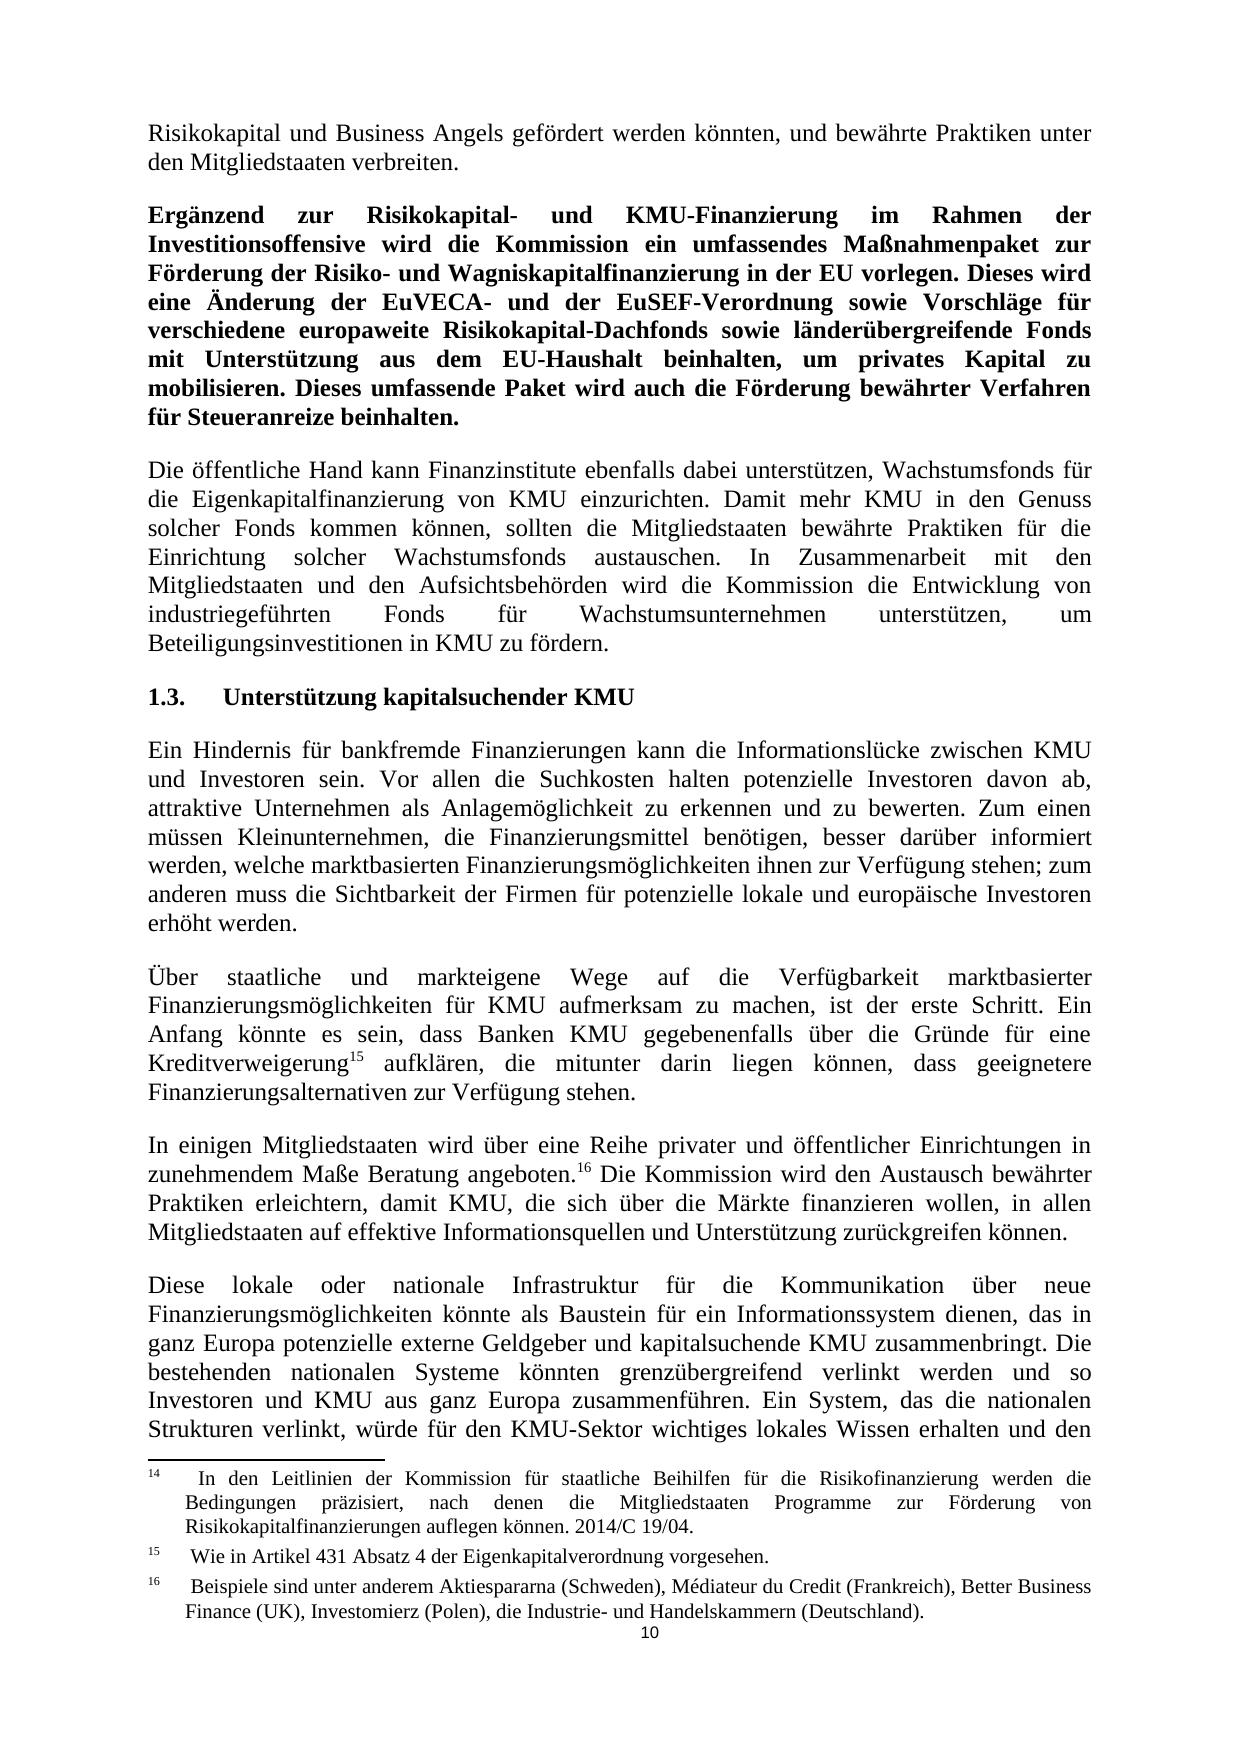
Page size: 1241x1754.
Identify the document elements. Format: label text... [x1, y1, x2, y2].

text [148, 118, 1092, 176]
subtitle Unterstützung kapitalsuchender KMU [148, 682, 1092, 711]
text Über staatliche und markteigene Wege auf die Verfügbarkeit marktbasierter Finanzierungsmöglichkeiten für KMU aufmerksam zu machen, ist der erste Schritt. Ein Anfang könnte es sein, dass Banken KMU gegebenenfalls über die Gründe für eine Kreditverweigerung aufklären, die mitunter darin liegen können, dass geeignetere Finanzierungsalternativen zur Verfügung stehen. [148, 962, 1092, 1106]
text Ein Hindernis für bankfremde Finanzierungen kann die Informationslücke zwischen KMU und Investoren sein. Vor allen die Suchkosten halten potenzielle Investoren davon ab, attraktive Unternehmen als Anlagemöglichkeit zu erkennen und zu bewerten. Zum einen müssen Kleinunternehmen, die Finanzierungsmittel benötigen, besser darüber informiert werden, welche marktbasierten Finanzierungsmöglichkeiten ihnen zur Verfügung stehen; zum anderen muss die Sichtbarkeit der Firmen für potenzielle lokale und europäische Investoren erhöht werden. [148, 736, 1092, 937]
text Die öffentliche Hand kann Finanzinstitute ebenfalls dabei unterstützen, Wachstumsfonds für die Eigenkapitalfinanzierung von KMU einzurichten. Damit mehr KMU in den Genuss solcher Fonds kommen können, sollten die Mitgliedstaaten bewährte Praktiken für die Einrichtung solcher Wachstumsfonds austauschen. In Zusammenarbeit mit den Mitgliedstaaten und den Aufsichtsbehörden wird die Kommission die Entwicklung von industriegeführten Fonds für Wachstumsunternehmen unterstützen, um Beteiligungsinvestitionen in KMU zu fördern. [148, 456, 1092, 657]
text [148, 1271, 1092, 1443]
text Ergänzend zur Risikokapital- und KMU-Finanzierung im Rahmen der Investitionsoffensive wird die Kommission ein umfassendes Maßnahmenpaket zur Förderung der Risiko- und Wagniskapitalfinanzierung in der EU vorlegen. Dieses wird eine Änderung der EuVECA- und der EuSEF-Verordnung sowie Vorschläge für verschiedene europaweite Risikokapital-Dachfonds sowie länderübergreifende Fonds mit Unterstützung aus dem EU-Haushalt beinhalten, um privates Kapital zu mobilisieren. Dieses umfassende Paket wird auch die Förderung bewährter Verfahren für Steueranreize beinhalten. [148, 201, 1092, 431]
text In einigen Mitgliedstaaten wird über eine Reihe privater und öffentlicher Einrichtungen in zunehmendem Maße Beratung angeboten. Die Kommission wird den Austausch bewährter Praktiken erleichtern, damit KMU, die sich über die Märkte finanzieren wollen, in allen Mitgliedstaaten auf effektive Informationsquellen und Unterstützung zurückgreifen können. [148, 1131, 1092, 1246]
